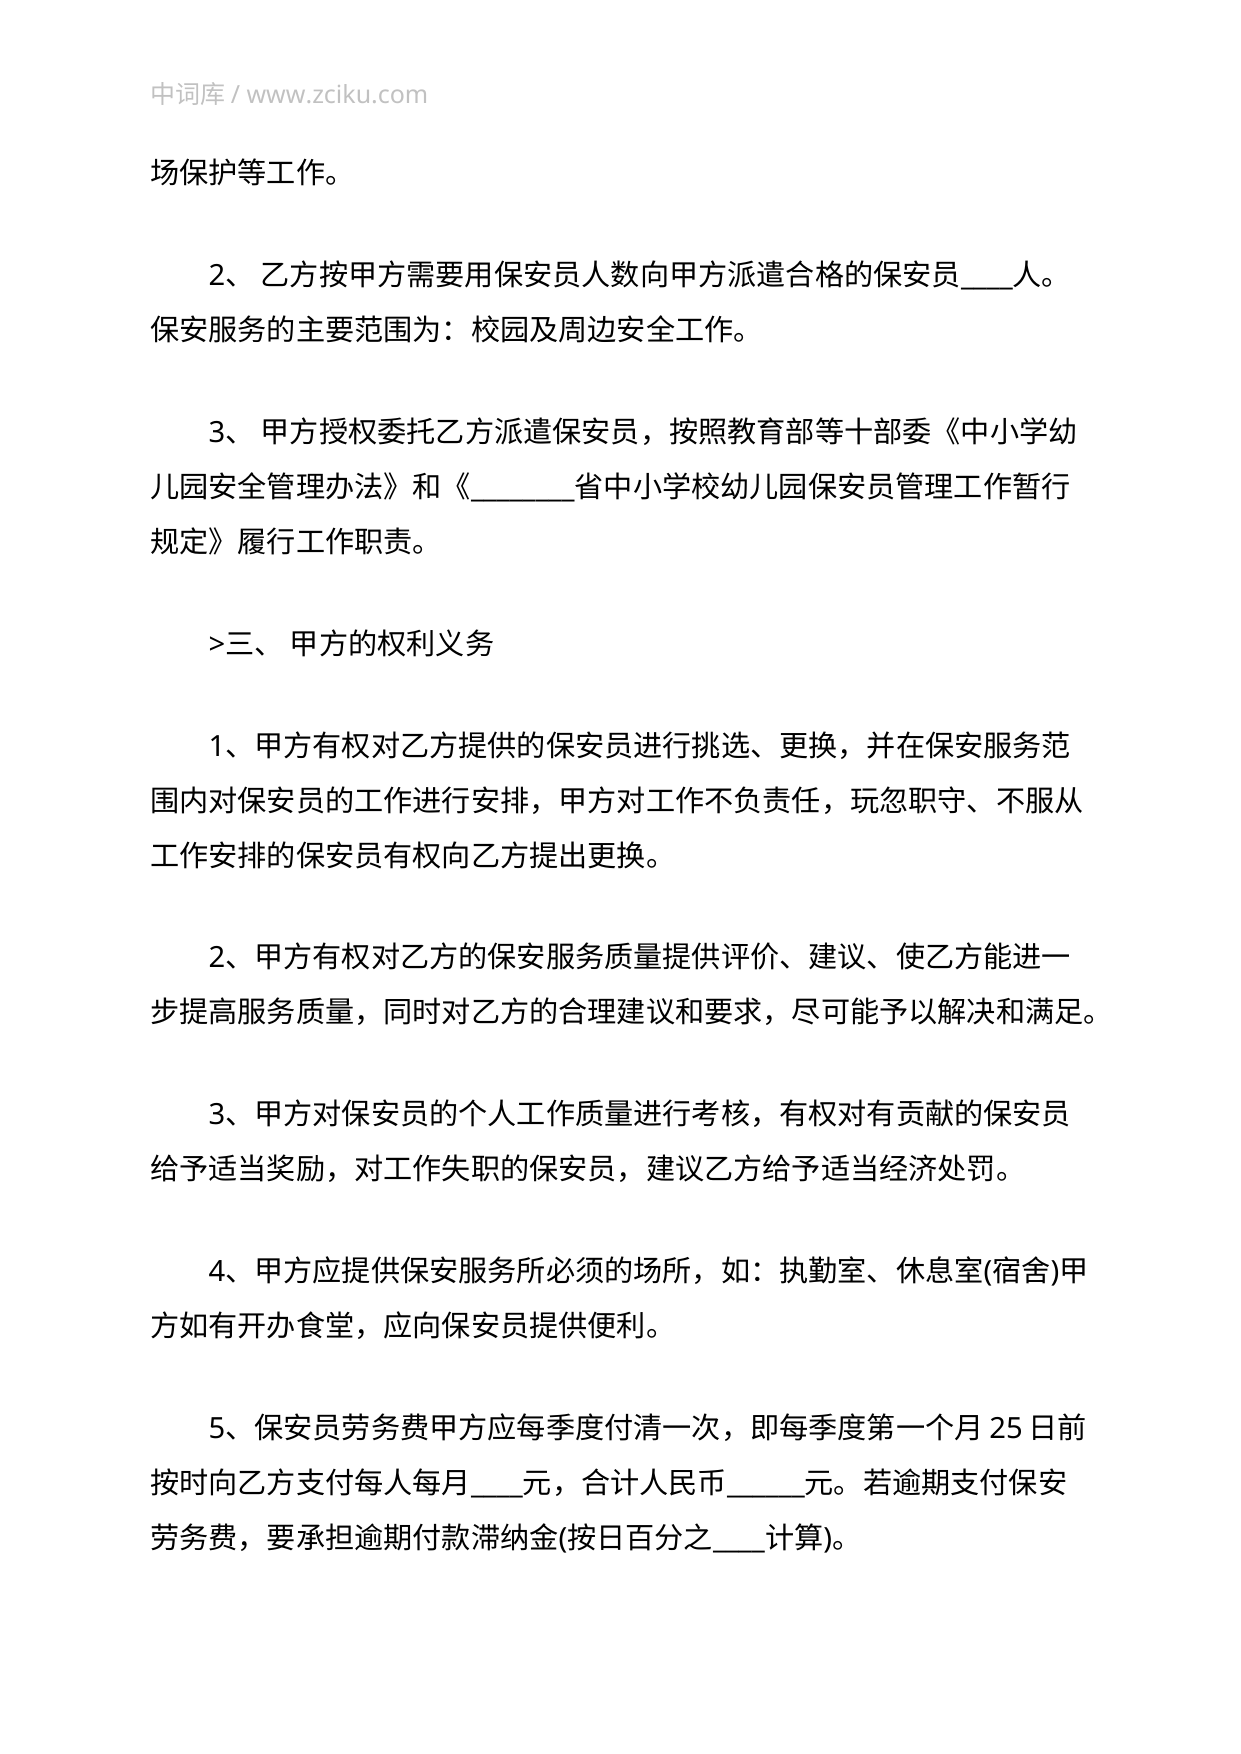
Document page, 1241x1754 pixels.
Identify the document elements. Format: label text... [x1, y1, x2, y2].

text 2、甲方有权对乙方的保安服务质量提供评价、建议、使乙方能进一步提高服务质量，同时对乙方的合理建议和要求，尽可能予以解决和满足。 [150, 934, 1090, 1031]
text 1、甲方有权对乙方提供的保安员进行挑选、更换，并在保安服务范围内对保安员的工作进行安排，甲方对工作不负责任，玩忽职守、不服从工作安排的保安员有权向乙方提出更换。 [150, 722, 1090, 874]
text 4、甲方应提供保安服务所必须的场所，如：执勤室、休息室(宿舍)甲方如有开办食堂，应向保安员提供便利。 [150, 1247, 1090, 1345]
text 5、保安员劳务费甲方应每季度付清一次，即每季度第一个月25日前按时向乙方支付每人每月____元，合计人民币______元。若逾期支付保安劳务费，要承担逾期付款滞纳金(按日百分之____计算)。 [150, 1404, 1090, 1557]
text 2、 乙方按甲方需要用保安员人数向甲方派遣合格的保安员____人。保安服务的主要范围为：校园及周边安全工作。 [150, 252, 1090, 349]
text 3、甲方对保安员的个人工作质量进行考核，有权对有贡献的保安员给予适当奖励，对工作失职的保安员，建议乙方给予适当经济处罚。 [150, 1091, 1090, 1188]
text 3、 甲方授权委托乙方派遣保安员，按照教育部等十部委《中小学幼儿园安全管理办法》和《________省中小学校幼儿园保安员管理工作暂行规定》履行工作职责。 [150, 408, 1090, 561]
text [150, 150, 1090, 192]
text >三、 甲方的权利义务 [150, 620, 1090, 663]
